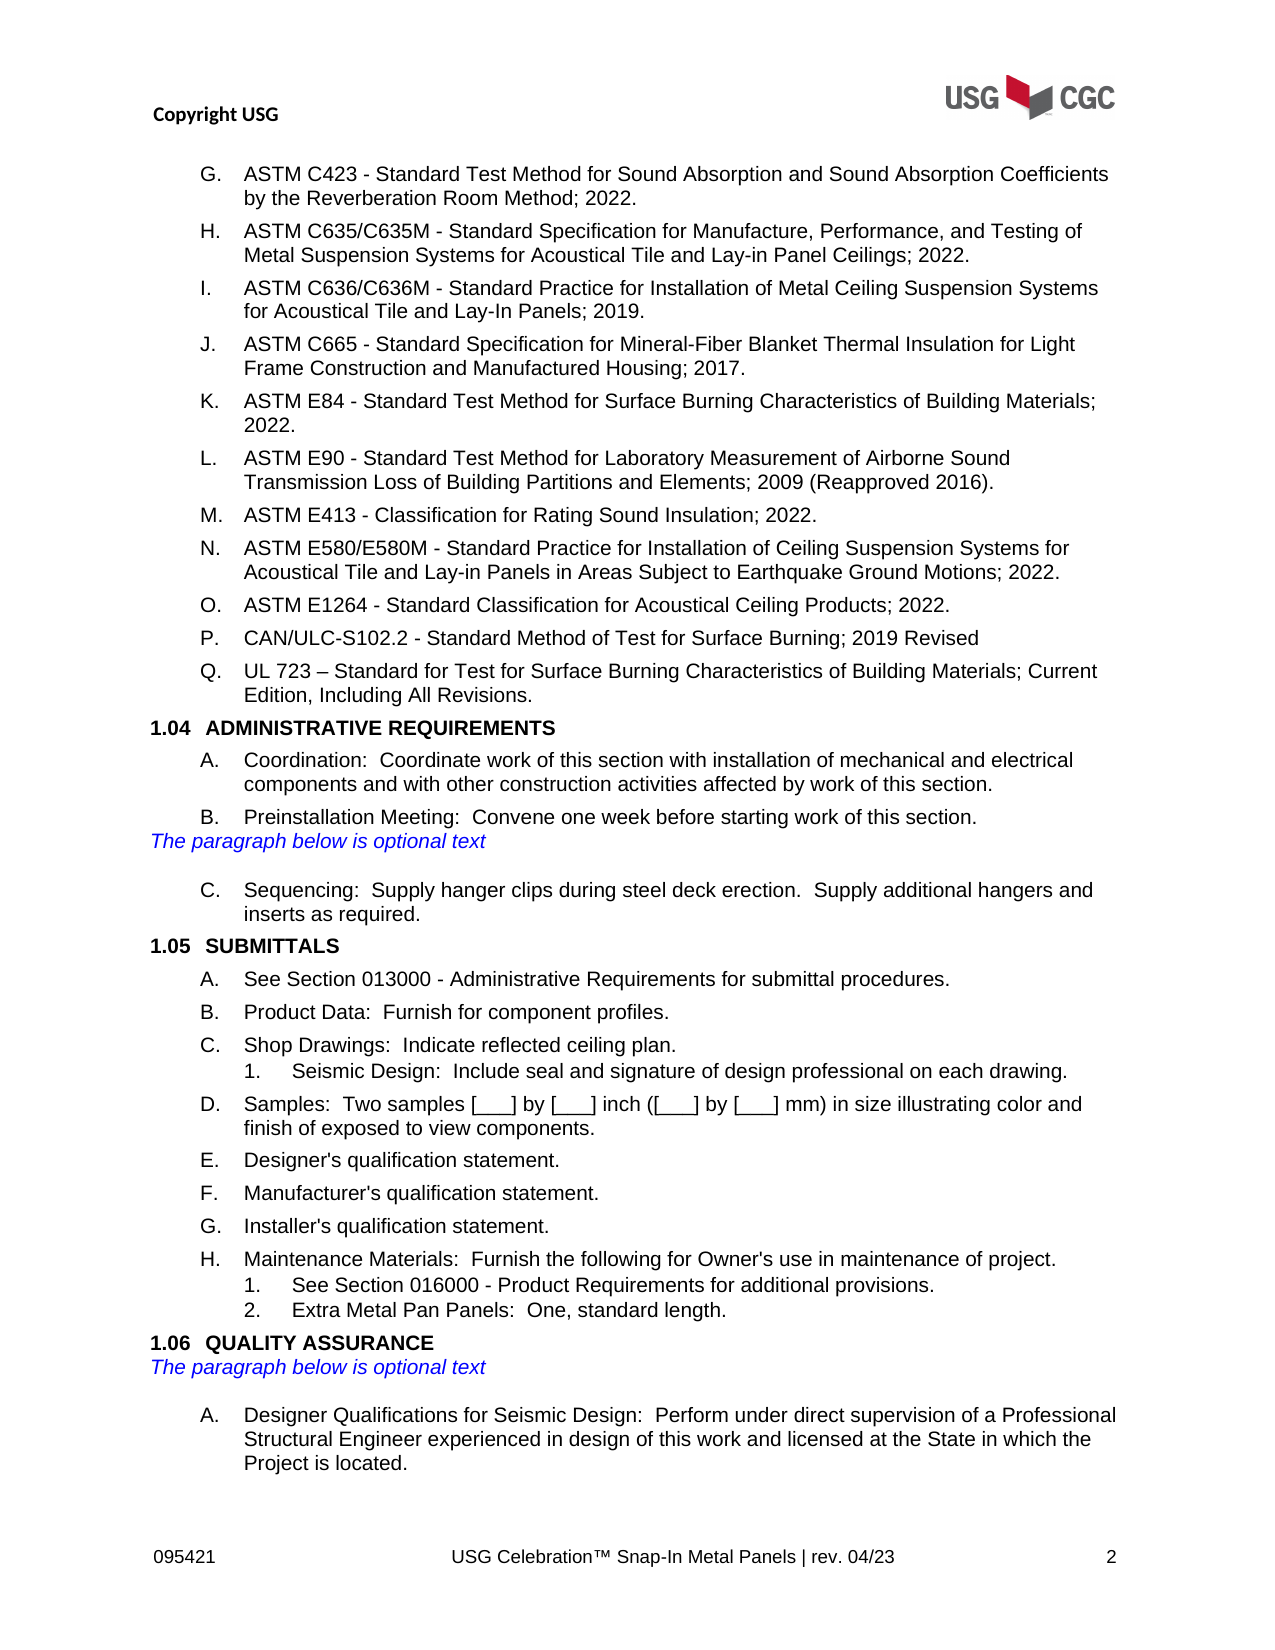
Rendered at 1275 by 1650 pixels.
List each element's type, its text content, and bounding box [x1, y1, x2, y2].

text ASTM C665 - Standard Specification for Mineral-Fiber Blanket Thermal Insulation for Light Frame Construction and Manufactured Housing; 2017. [200, 332, 1125, 380]
text Extra Metal Pan Panels: One, standard length. [244, 1298, 1125, 1322]
text ASTM C636/C636M - Standard Practice for Installation of Metal Ceiling Suspension Systems for Acoustical Tile and Lay-In Panels; 2019. [200, 275, 1125, 323]
picture [946, 75, 1115, 120]
text Samples: Two samples [___] by [___] inch ([___] by [___] mm) in size illustrating color and finish of exposed to view components. [200, 1091, 1125, 1139]
text ASTM E1264 - Standard Classification for Acoustical Ceiling Products; 2022. [200, 593, 1125, 617]
text Preinstallation Meeting: Convene one week before starting work of this section. [200, 805, 1125, 829]
text Sequencing: Supply hanger clips during steel deck erection. Supply additional hangers and inserts as required. [200, 877, 1125, 925]
text Seismic Design: Include seal and signature of design professional on each drawing. [244, 1058, 1125, 1082]
text QUALITY ASSURANCE [150, 1331, 1125, 1355]
text ASTM E84 - Standard Test Method for Surface Burning Characteristics of Building Materials; 2022. [200, 389, 1125, 437]
text Product Data: Furnish for component profiles. [200, 1000, 1125, 1024]
text Designer Qualifications for Seismic Design: Perform under direct supervision of a Professional Structural Engineer experienced in design of this work and licensed at the State in which the Project is located. [200, 1403, 1125, 1475]
text ASTM E90 - Standard Test Method for Laboratory Measurement of Airborne Sound Transmission Loss of Building Partitions and Elements; 2009 (Reapproved 2016). [200, 446, 1125, 494]
text ASTM C423 - Standard Test Method for Sound Absorption and Sound Absorption Coefficients by the Reverberation Room Method; 2022. [200, 162, 1125, 209]
text UL 723 – Standard for Test for Surface Burning Characteristics of Building Materials; Current Edition, Including All Revisions. [200, 658, 1125, 706]
text ASTM E580/E580M - Standard Practice for Installation of Ceiling Suspension Systems for Acoustical Tile and Lay-in Panels in Areas Subject to Earthquake Ground Motions; 2022. [200, 536, 1125, 584]
text Installer's qualification statement. [200, 1214, 1125, 1238]
text Maintenance Materials: Furnish the following for Owner's use in maintenance of project. [200, 1247, 1125, 1271]
text Shop Drawings: Indicate reflected ceiling plan. [200, 1033, 1125, 1057]
text ASTM C635/C635M - Standard Specification for Manufacture, Performance, and Testing of Metal Suspension Systems for Acoustical Tile and Lay-in Panel Ceilings; 2022. [200, 218, 1125, 266]
list The paragraph below is optional text [150, 829, 1125, 853]
text CAN/ULC-S102.2 - Standard Method of Test for Surface Burning; 2019 Revised [200, 626, 1125, 649]
text ASTM E413 - Classification for Rating Sound Insulation; 2022. [200, 503, 1125, 527]
text SUBMITTALS [150, 934, 1125, 958]
text Coordination: Coordinate work of this section with installation of mechanical and electrical components and with other construction activities affected by work of this section. [200, 748, 1125, 796]
text Designer's qualification statement. [200, 1148, 1125, 1172]
text ADMINISTRATIVE REQUIREMENTS [150, 715, 1125, 739]
text See Section 013000 - Administrative Requirements for submittal procedures. [200, 967, 1125, 991]
text See Section 016000 - Product Requirements for additional provisions. [244, 1272, 1125, 1296]
list The paragraph below is optional text [150, 1355, 1125, 1379]
text Manufacturer's qualification statement. [200, 1181, 1125, 1205]
